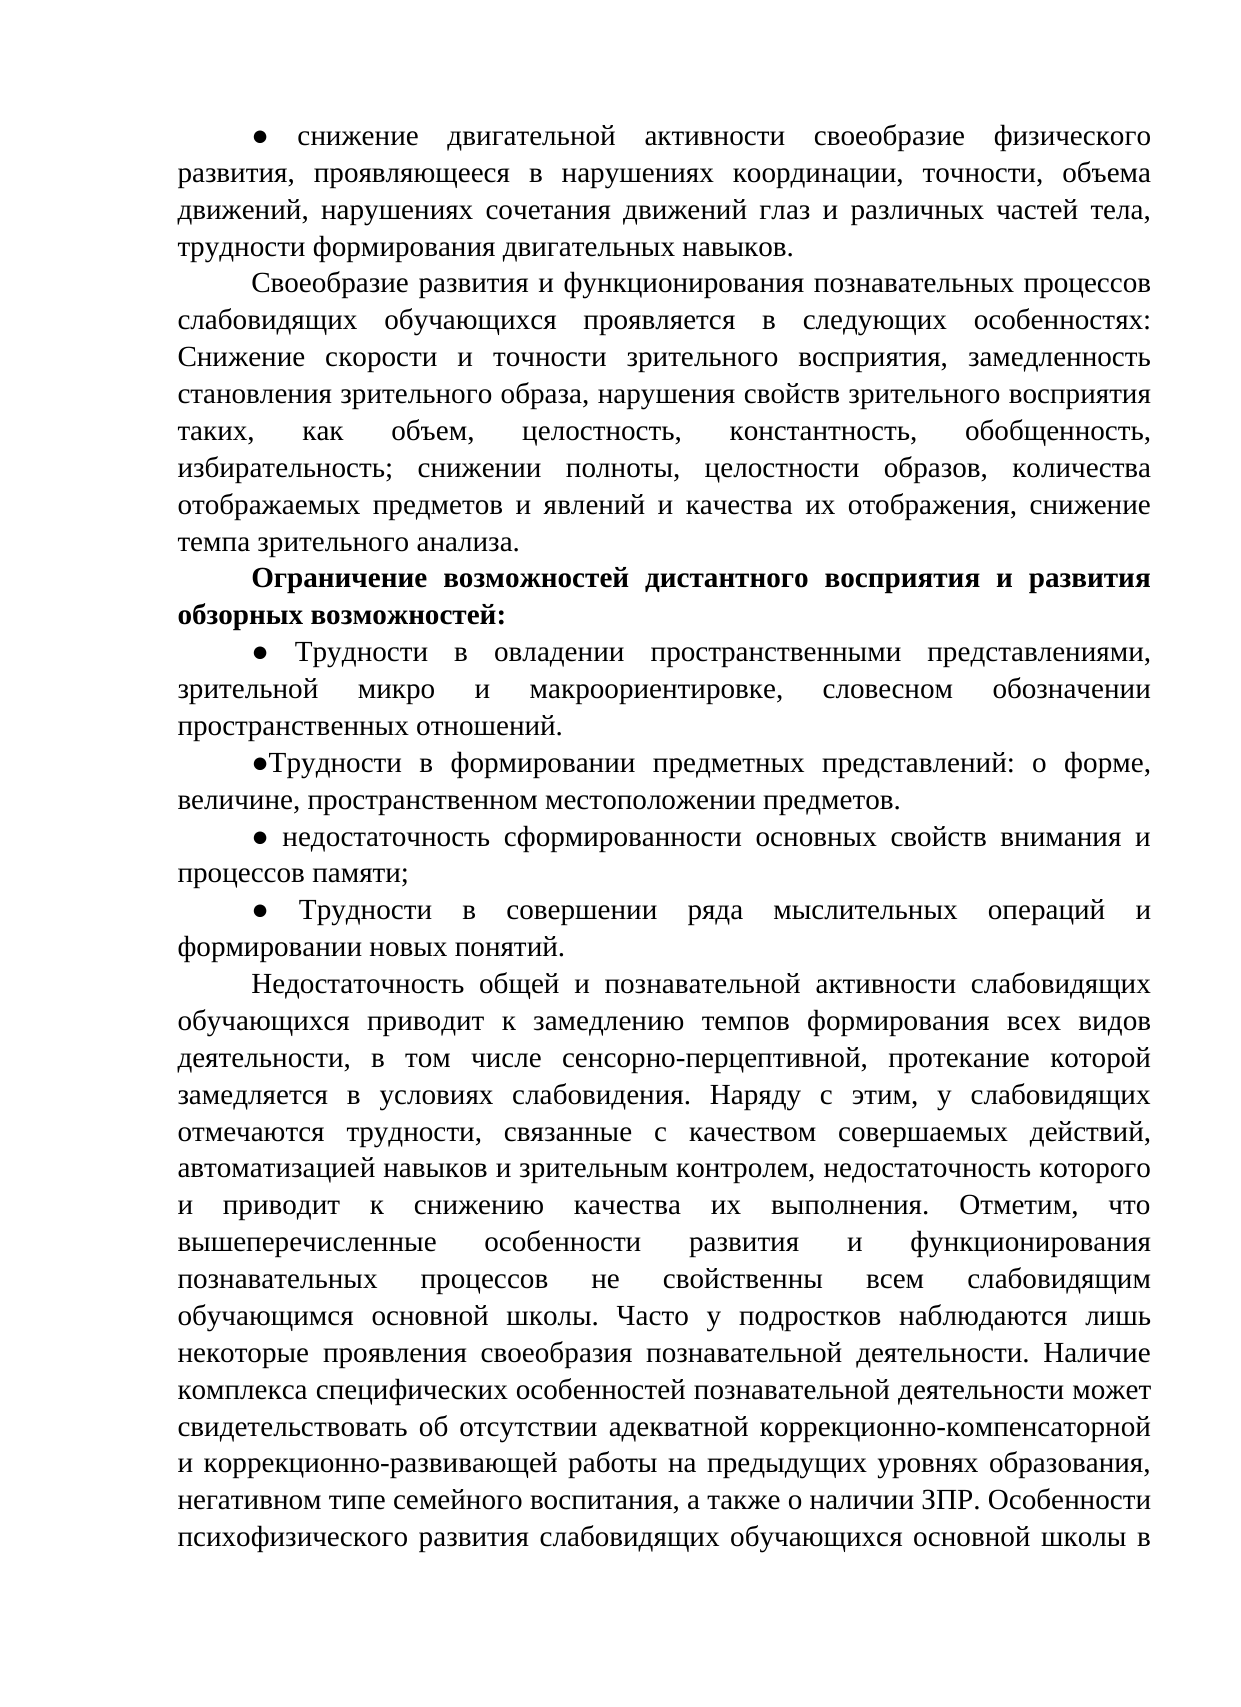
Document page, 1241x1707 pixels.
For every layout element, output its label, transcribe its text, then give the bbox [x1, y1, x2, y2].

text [177, 966, 1152, 1553]
text Своеобразие развития и функционирования познавательных процессов слабовидящих обучающихся проявляется в следующих особенностях: Снижение скорости и точности зрительного восприятия, замедленность становления зрительного образа, нарушения свойств зрительного восприятия таких, как объем, целостность, константность, обобщенность, избирательность; снижении полноты, целостности образов, количества отображаемых предметов и явлений и качества их отображения, снижение темпа зрительного анализа. [177, 266, 1152, 557]
text ● Трудности в овладении пространственными представлениями, зрительной микро и макроориентировке, словесном обозначении пространственных отношений. [177, 634, 1152, 742]
text ● недостаточность сформированности основных свойств внимания и процессов памяти; [177, 819, 1152, 889]
text ● Трудности в совершении ряда мыслительных операций и формировании новых понятий. [177, 892, 1152, 963]
text Ограничение возможностей дистантного восприятия и развития обзорных возможностей: [177, 561, 1152, 631]
text ●Трудности в формировании предметных представлений: о форме, величине, пространственном местоположении предметов. [177, 745, 1152, 815]
text ● снижение двигательной активности своеобразие физического развития, проявляющееся в нарушениях координации, точности, объема движений, нарушениях сочетания движений глаз и различных частей тела, трудности формирования двигательных навыков. [177, 118, 1152, 262]
